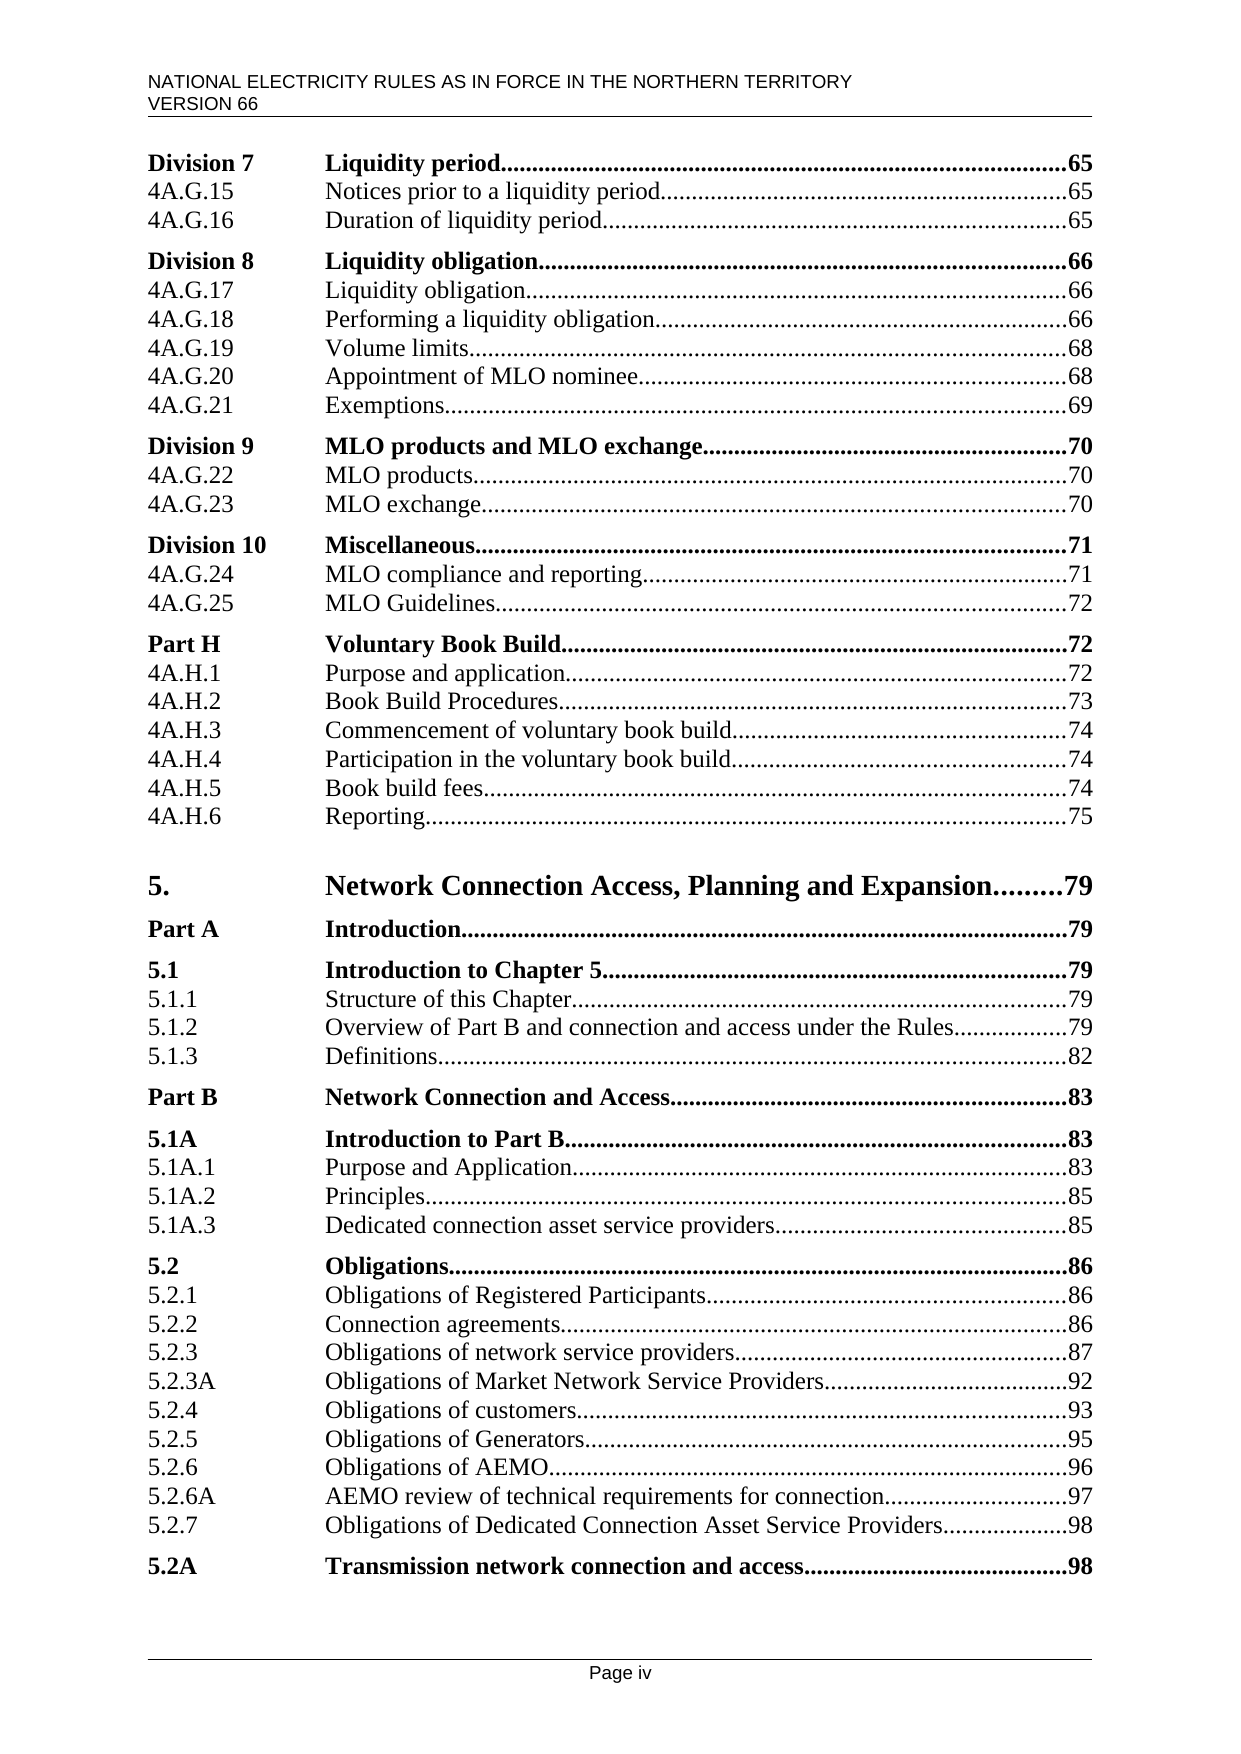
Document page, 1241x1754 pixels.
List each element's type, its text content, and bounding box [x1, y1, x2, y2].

text 4A.H.1 Purpose and application 72 [148, 658, 1004, 686]
text 5.1A.2 Principles 85 [148, 1181, 1004, 1210]
text 4A.G.18 Performing a liquidity obligation 66 [148, 304, 1004, 333]
text 5.2.6A AEMO review of technical requirements for connection 97 [148, 1481, 1004, 1510]
text 5. Network Connection Access, Planning and Expansion 79 [148, 868, 1004, 901]
text 4A.H.5 Book build fees 74 [148, 773, 1004, 801]
text 5.1A.3 Dedicated connection asset service providers 85 [148, 1210, 1004, 1239]
text 5.2.4 Obligations of customers 93 [148, 1395, 1004, 1424]
text 4A.G.19 Volume limits 68 [148, 333, 1004, 361]
text 5.2.6 Obligations of AEMO 96 [148, 1452, 1004, 1481]
text 4A.G.16 Duration of liquidity period 65 [148, 205, 1004, 234]
text Division 10 Miscellaneous 71 [148, 530, 1004, 559]
text 4A.H.2 Book Build Procedures 73 [148, 686, 1004, 715]
text 4A.G.22 MLO products 70 [148, 460, 1004, 489]
text 5.1 Introduction to Chapter 5 79 [148, 955, 1004, 984]
text 4A.H.6 Reporting 75 [148, 801, 1004, 830]
text 4A.H.3 Commencement of voluntary book build 74 [148, 715, 1004, 744]
text 5.1.2 Overview of Part B and connection and access under the Rules 79 [148, 1012, 1004, 1041]
text 4A.G.21 Exemptions 69 [148, 390, 1004, 419]
text 5.2.2 Connection agreements 86 [148, 1309, 1004, 1337]
text Part B Network Connection and Access 83 [148, 1082, 1004, 1111]
text 5.1A.1 Purpose and Application 83 [148, 1152, 1004, 1181]
text 5.2.5 Obligations of Generators 95 [148, 1424, 1004, 1452]
text Division 9 MLO products and MLO exchange 70 [148, 431, 1004, 460]
text 5.2.3A Obligations of Market Network Service Providers 92 [148, 1366, 1004, 1395]
text 4A.G.24 MLO compliance and reporting 71 [148, 559, 1004, 588]
text 5.1.1 Structure of this Chapter 79 [148, 984, 1004, 1012]
text 4A.G.17 Liquidity obligation 66 [148, 275, 1004, 304]
text Division 8 Liquidity obligation 66 [148, 246, 1004, 275]
text 5.2A Transmission network connection and access 98 [148, 1551, 1004, 1580]
text 4A.G.25 MLO Guidelines 72 [148, 588, 1004, 616]
text Part H Voluntary Book Build 72 [148, 629, 1004, 658]
text 4A.G.20 Appointment of MLO nominee 68 [148, 361, 1004, 390]
text 5.2.3 Obligations of network service providers 87 [148, 1337, 1004, 1366]
text Part A Introduction 79 [148, 914, 1004, 942]
text 4A.H.4 Participation in the voluntary book build 74 [148, 744, 1004, 773]
text 5.2 Obligations 86 [148, 1251, 1004, 1280]
text Division 7 Liquidity period 65 [148, 148, 1004, 176]
text 4A.G.15 Notices prior to a liquidity period 65 [148, 176, 1004, 205]
text 5.1A Introduction to Part B 83 [148, 1124, 1004, 1152]
text 5.2.7 Obligations of Dedicated Connection Asset Service Providers 98 [148, 1510, 1004, 1539]
text 5.2.1 Obligations of Registered Participants 86 [148, 1280, 1004, 1309]
text 4A.G.23 MLO exchange 70 [148, 489, 1004, 518]
text 5.1.3 Definitions 82 [148, 1041, 1004, 1070]
